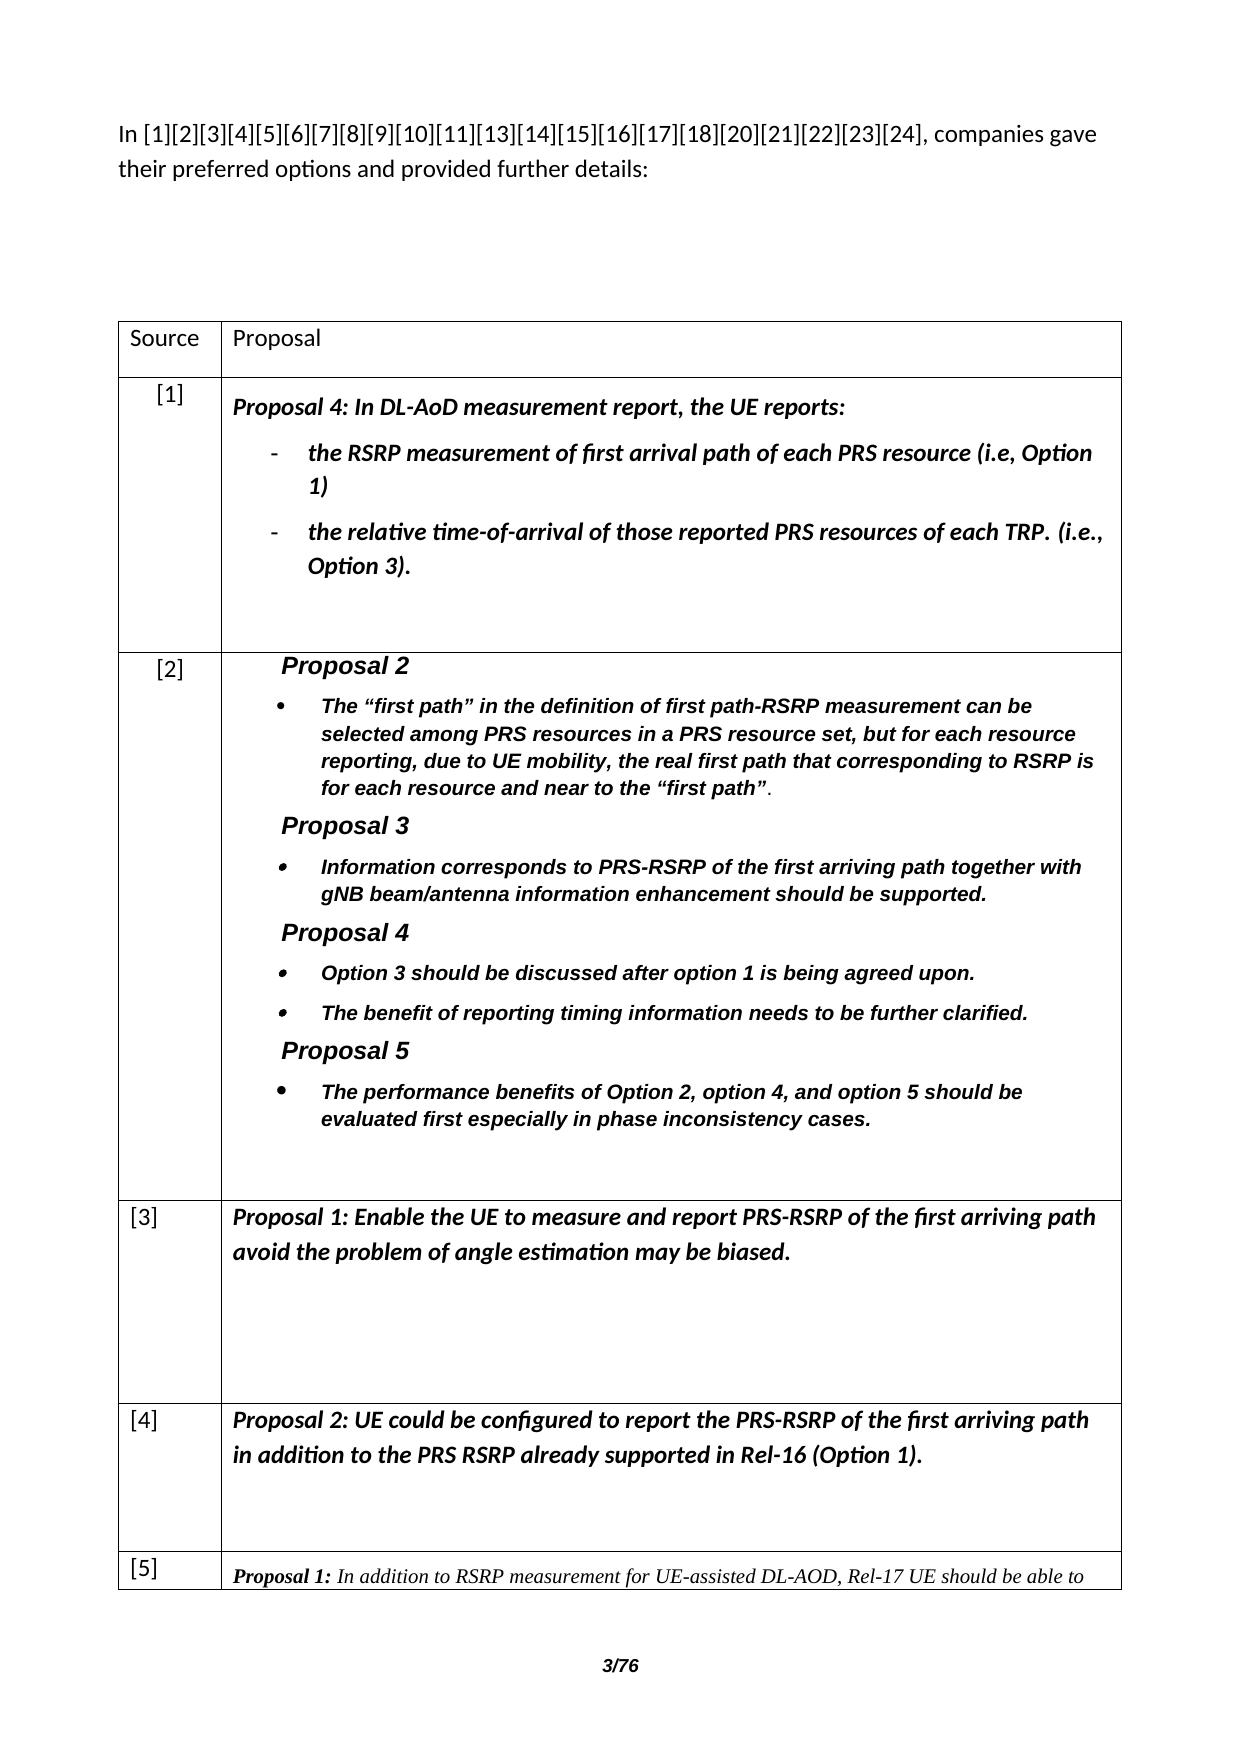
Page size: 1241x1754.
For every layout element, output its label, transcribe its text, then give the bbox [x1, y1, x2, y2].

table_cell Proposal 4: In DL-AoD measurement report, the UE reports: the RSRP measurement of first arrival path of each PRS resource (i.e, Option 1) the relative time-of-arrival of those reported PRS resources of each TRP. (i.e., Option 3). [222, 378, 1121, 652]
table_cell [2] [119, 653, 221, 1200]
table_header Source [119, 322, 221, 377]
text In [1][2][3][4][5][6][7][8][9][10][11][13][14][15][16][17][18][20][21][22][23][24], companies gave their preferred options and provided further details: [118, 118, 1122, 184]
table_cell Proposal 2 The “first path” in the definition of first path-RSRP measurement can be selected among PRS resources in a PRS resource set, but for each resource reporting, due to UE mobility, the real first path that corresponding to RSRP is for each resource and near to the “first path”. Proposal 3 Information corresponds to PRS-RSRP of the first arriving path together with gNB beam/antenna information enhancement should be supported. Proposal 4 Option 3 should be discussed after option 1 is being agreed upon. The benefit of reporting timing information needs to be further clarified. Proposal 5 The performance benefits of Option 2, option 4, and option 5 should be evaluated first especially in phase inconsistency cases. [222, 653, 1121, 1200]
table_cell [3] [119, 1201, 221, 1403]
table_cell Proposal 2: UE could be configured to report the PRS-RSRP of the first arriving path in addition to the PRS RSRP already supported in Rel-16 (Option 1). [222, 1404, 1121, 1551]
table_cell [222, 1552, 1121, 1588]
table_header Proposal [222, 322, 1121, 377]
table_cell [4] [119, 1404, 221, 1551]
table_cell [5] [119, 1552, 221, 1588]
table_cell [1] [119, 378, 221, 652]
table_cell Proposal 1: Enable the UE to measure and report PRS-RSRP of the first arriving path avoid the problem of angle estimation may be biased. [222, 1201, 1121, 1403]
